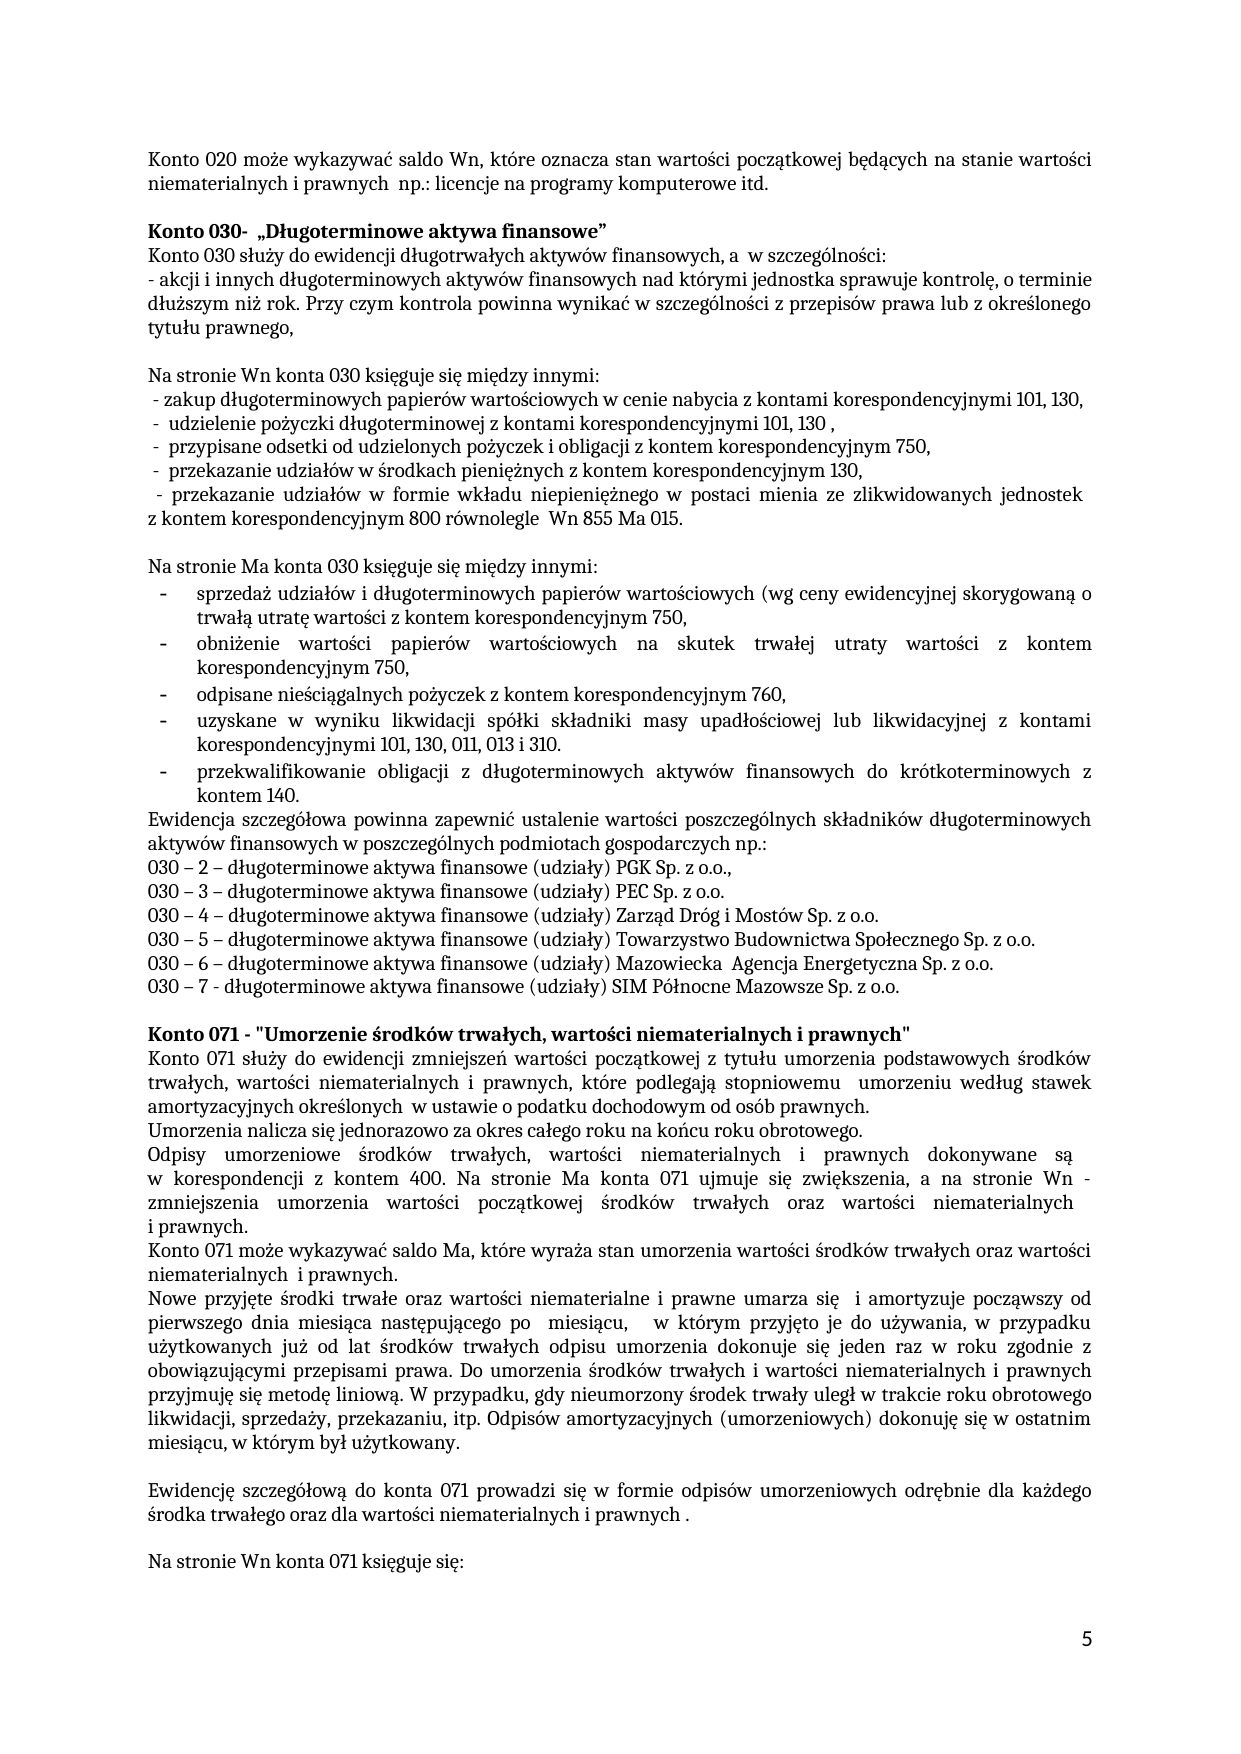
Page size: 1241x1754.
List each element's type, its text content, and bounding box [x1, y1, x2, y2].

text - akcji i innych długoterminowych aktywów finansowych nad którymi jednostka sprawuje kontrolę, o terminie dłuższym niż rok. Przy czym kontrola powinna wynikać w szczególności z przepisów prawa lub z określonego tytułu prawnego, [148, 267, 1093, 339]
list obniżenie wartości papierów wartościowych na skutek trwałej utraty wartości z kontem korespondencyjnym 750, [159, 629, 1093, 680]
text Na stronie Ma konta 030 księguje się między innymi: [148, 555, 1093, 579]
text Konto 071 może wykazywać saldo Ma, które wyraża stan umorzenia wartości środków trwałych oraz wartości niematerialnych i prawnych. [148, 1239, 1093, 1287]
text Na stronie Wn konta 071 księguje się: [148, 1550, 1093, 1574]
text 030 – 5 – długoterminowe aktywa finansowe (udziały) Towarzystwo Budownictwa Społecznego Sp. z o.o. [148, 927, 1093, 951]
text - przekazanie udziałów w środkach pieniężnych z kontem korespondencyjnym 130, [148, 459, 1093, 483]
text 030 – 4 – długoterminowe aktywa finansowe (udziały) Zarząd Dróg i Mostów Sp. z o.o. [148, 903, 1093, 927]
text - zakup długoterminowych papierów wartościowych w cenie nabycia z kontami korespondencyjnymi 101, 130, [148, 387, 1093, 411]
text Konto 071 - "Umorzenie środków trwałych, wartości niematerialnych i prawnych" [148, 1023, 1093, 1047]
text 030 – 2 – długoterminowe aktywa finansowe (udziały) PGK Sp. z o.o., [148, 855, 1093, 879]
text - przypisane odsetki od udzielonych pożyczek i obligacji z kontem korespondencyjnym 750, [148, 435, 1093, 459]
list sprzedaż udziałów i długoterminowych papierów wartościowych (wg ceny ewidencyjnej skorygowaną o trwałą utratę wartości z kontem korespondencyjnym 750, [159, 579, 1093, 629]
text Umorzenia nalicza się jednorazowo za okres całego roku na końcu roku obrotowego. [148, 1119, 1093, 1143]
text - przekazanie udziałów w formie wkładu niepieniężnego w postaci mienia ze zlikwidowanych jednostek z kontem korespondencyjnym 800 równolegle Wn 855 Ma 015. [148, 483, 1093, 531]
list odpisane nieściągalnych pożyczek z kontem korespondencyjnym 760, [159, 680, 1093, 706]
text Konto 071 służy do ewidencji zmniejszeń wartości początkowej z tytułu umorzenia podstawowych środków trwałych, wartości niematerialnych i prawnych, które podlegają stopniowemu umorzeniu według stawek amortyzacyjnych określonych w ustawie o podatku dochodowym od osób prawnych. [148, 1047, 1093, 1119]
text Nowe przyjęte środki trwałe oraz wartości niematerialne i prawne umarza się i amortyzuje począwszy od pierwszego dnia miesiąca następującego po miesiącu, w którym przyjęto je do używania, w przypadku użytkowanych już od lat środków trwałych odpisu umorzenia dokonuje się jeden raz w roku zgodnie z obowiązującymi przepisami prawa. Do umorzenia środków trwałych i wartości niematerialnych i prawnych przyjmuję się metodę liniową. W przypadku, gdy nieumorzony środek trwały uległ w trakcie roku obrotowego likwidacji, sprzedaży, przekazaniu, itp. Odpisów amortyzacyjnych (umorzeniowych) dokonuję się w ostatnim miesiącu, w którym był użytkowany. [148, 1287, 1093, 1454]
text - udzielenie pożyczki długoterminowej z kontami korespondencyjnymi 101, 130 , [148, 411, 1093, 435]
text Konto 030- „Długoterminowe aktywa finansowe” [148, 219, 1093, 243]
text Konto 020 może wykazywać saldo Wn, które oznacza stan wartości początkowej będących na stanie wartości niematerialnych i prawnych np.: licencje na programy komputerowe itd. [148, 148, 1093, 196]
text 030 – 7 - długoterminowe aktywa finansowe (udziały) SIM Północne Mazowsze Sp. z o.o. [148, 975, 1093, 999]
text Odpisy umorzeniowe środków trwałych, wartości niematerialnych i prawnych dokonywane są w korespondencji z kontem 400. Na stronie Ma konta 071 ujmuje się zwiększenia, a na stronie Wn - zmniejszenia umorzenia wartości początkowej środków trwałych oraz wartości niematerialnych i prawnych. [148, 1143, 1093, 1239]
text Na stronie Wn konta 030 księguje się między innymi: [148, 363, 1093, 387]
text 030 – 3 – długoterminowe aktywa finansowe (udziały) PEC Sp. z o.o. [148, 879, 1093, 903]
list uzyskane w wyniku likwidacji spółki składniki masy upadłościowej lub likwidacyjnej z kontami korespondencyjnymi 101, 130, 011, 013 i 310. [159, 706, 1093, 757]
text Konto 030 służy do ewidencji długotrwałych aktywów finansowych, a w szczególności: [148, 243, 1093, 267]
text Ewidencja szczegółowa powinna zapewnić ustalenie wartości poszczególnych składników długoterminowych aktywów finansowych w poszczególnych podmiotach gospodarczych np.: [148, 807, 1093, 855]
text Ewidencję szczegółową do konta 071 prowadzi się w formie odpisów umorzeniowych odrębnie dla każdego środka trwałego oraz dla wartości niematerialnych i prawnych . [148, 1478, 1093, 1526]
list przekwalifikowanie obligacji z długoterminowych aktywów finansowych do krótkoterminowych z kontem 140. [159, 757, 1093, 807]
text 030 – 6 – długoterminowe aktywa finansowe (udziały) Mazowiecka Agencja Energetyczna Sp. z o.o. [148, 951, 1093, 975]
